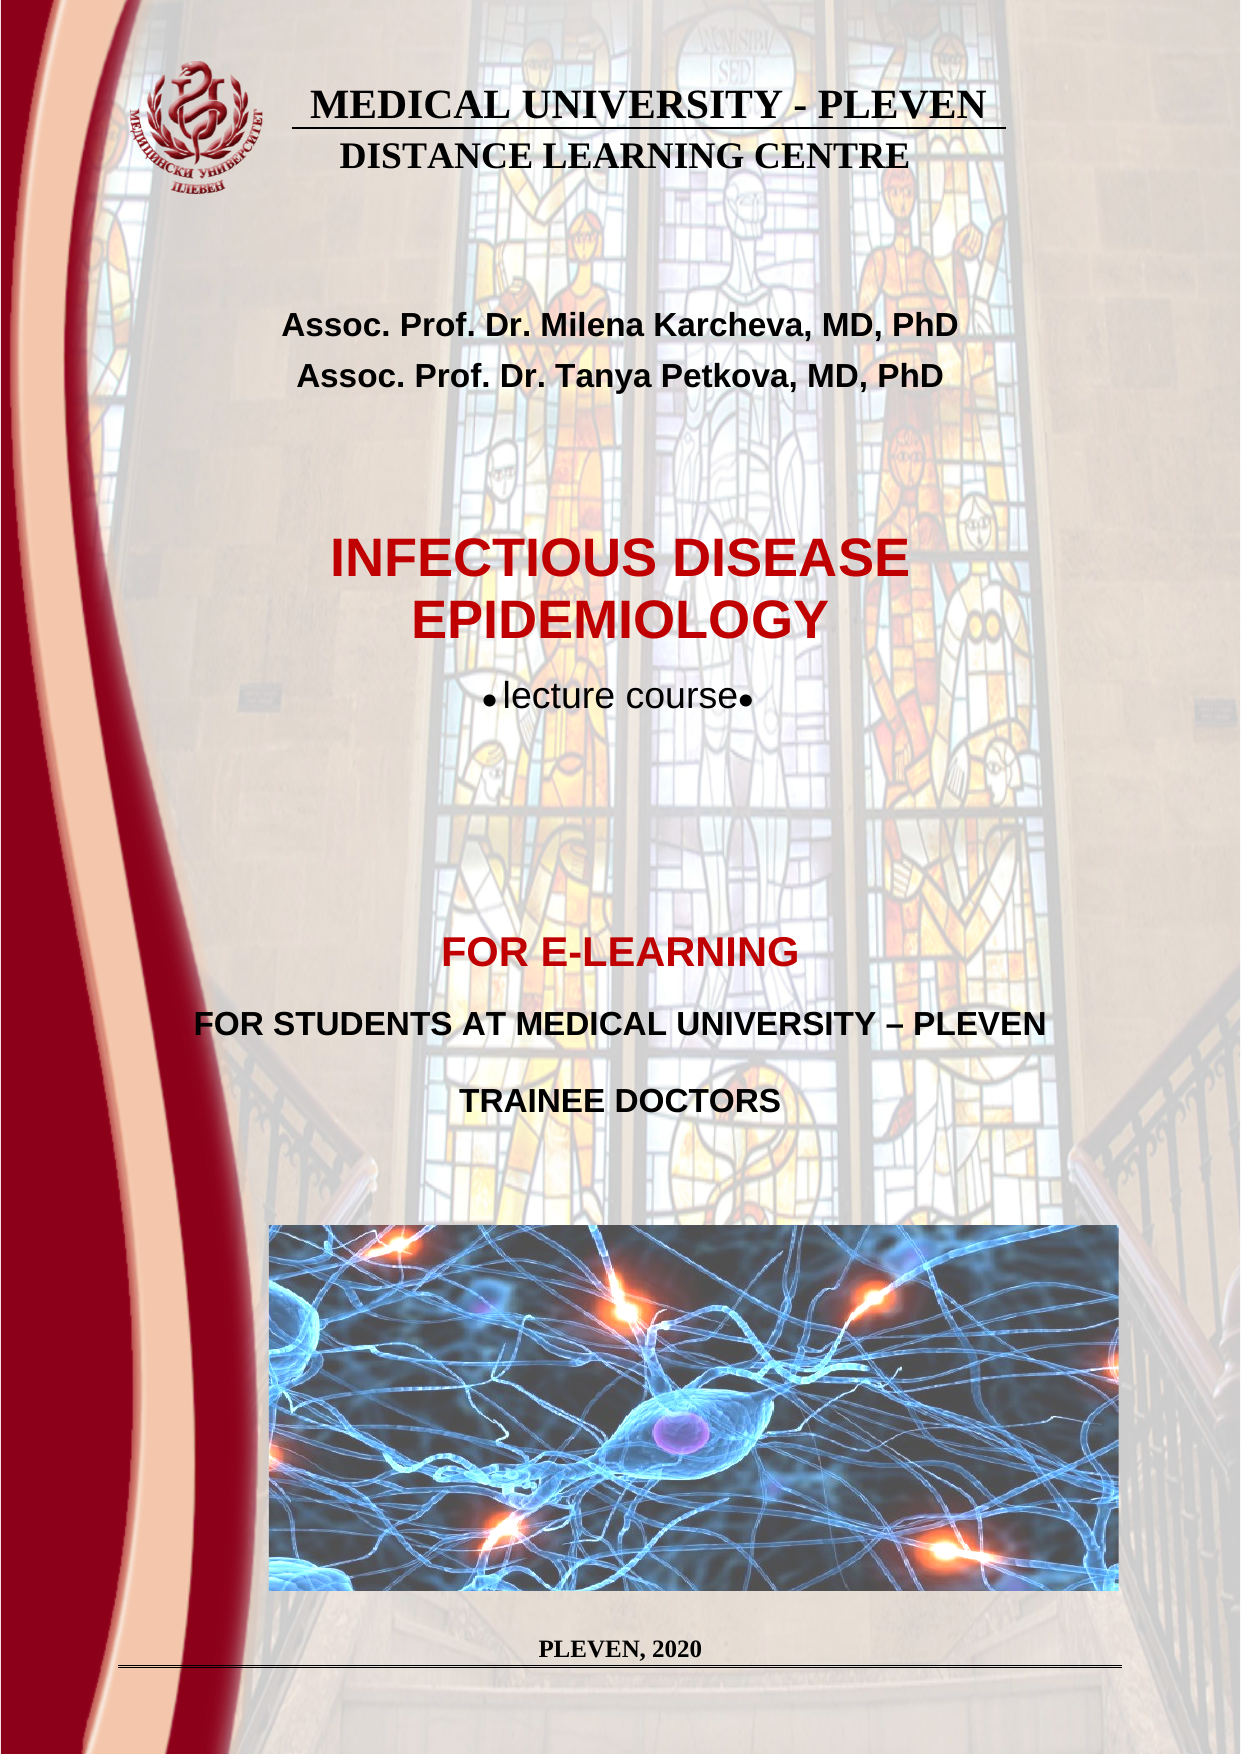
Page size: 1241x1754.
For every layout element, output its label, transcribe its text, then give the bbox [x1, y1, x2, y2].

text Assoc. Prof. Dr. Tanya Petkova, MD, PhD [118, 356, 1122, 394]
text FOR E-LEARNING [118, 928, 1122, 976]
text PLEVEN, 2020 [118, 1634, 1122, 1665]
text FOR STUDENTS AT – [118, 1004, 1122, 1043]
text INFECTIOUS DISEASE [118, 525, 1122, 587]
text lecture course [118, 674, 1122, 717]
text - [118, 79, 1122, 127]
text DISTANCE LEARNING CENTRE [118, 133, 1122, 177]
text EPIDEMIOLOGY [118, 587, 1122, 650]
picture [0, 0, 1241, 1754]
text Assoc. Prof. Dr. Milena Karcheva, MD, PhD [118, 305, 1122, 344]
text TRAINEE DOCTORS [118, 1081, 1122, 1119]
